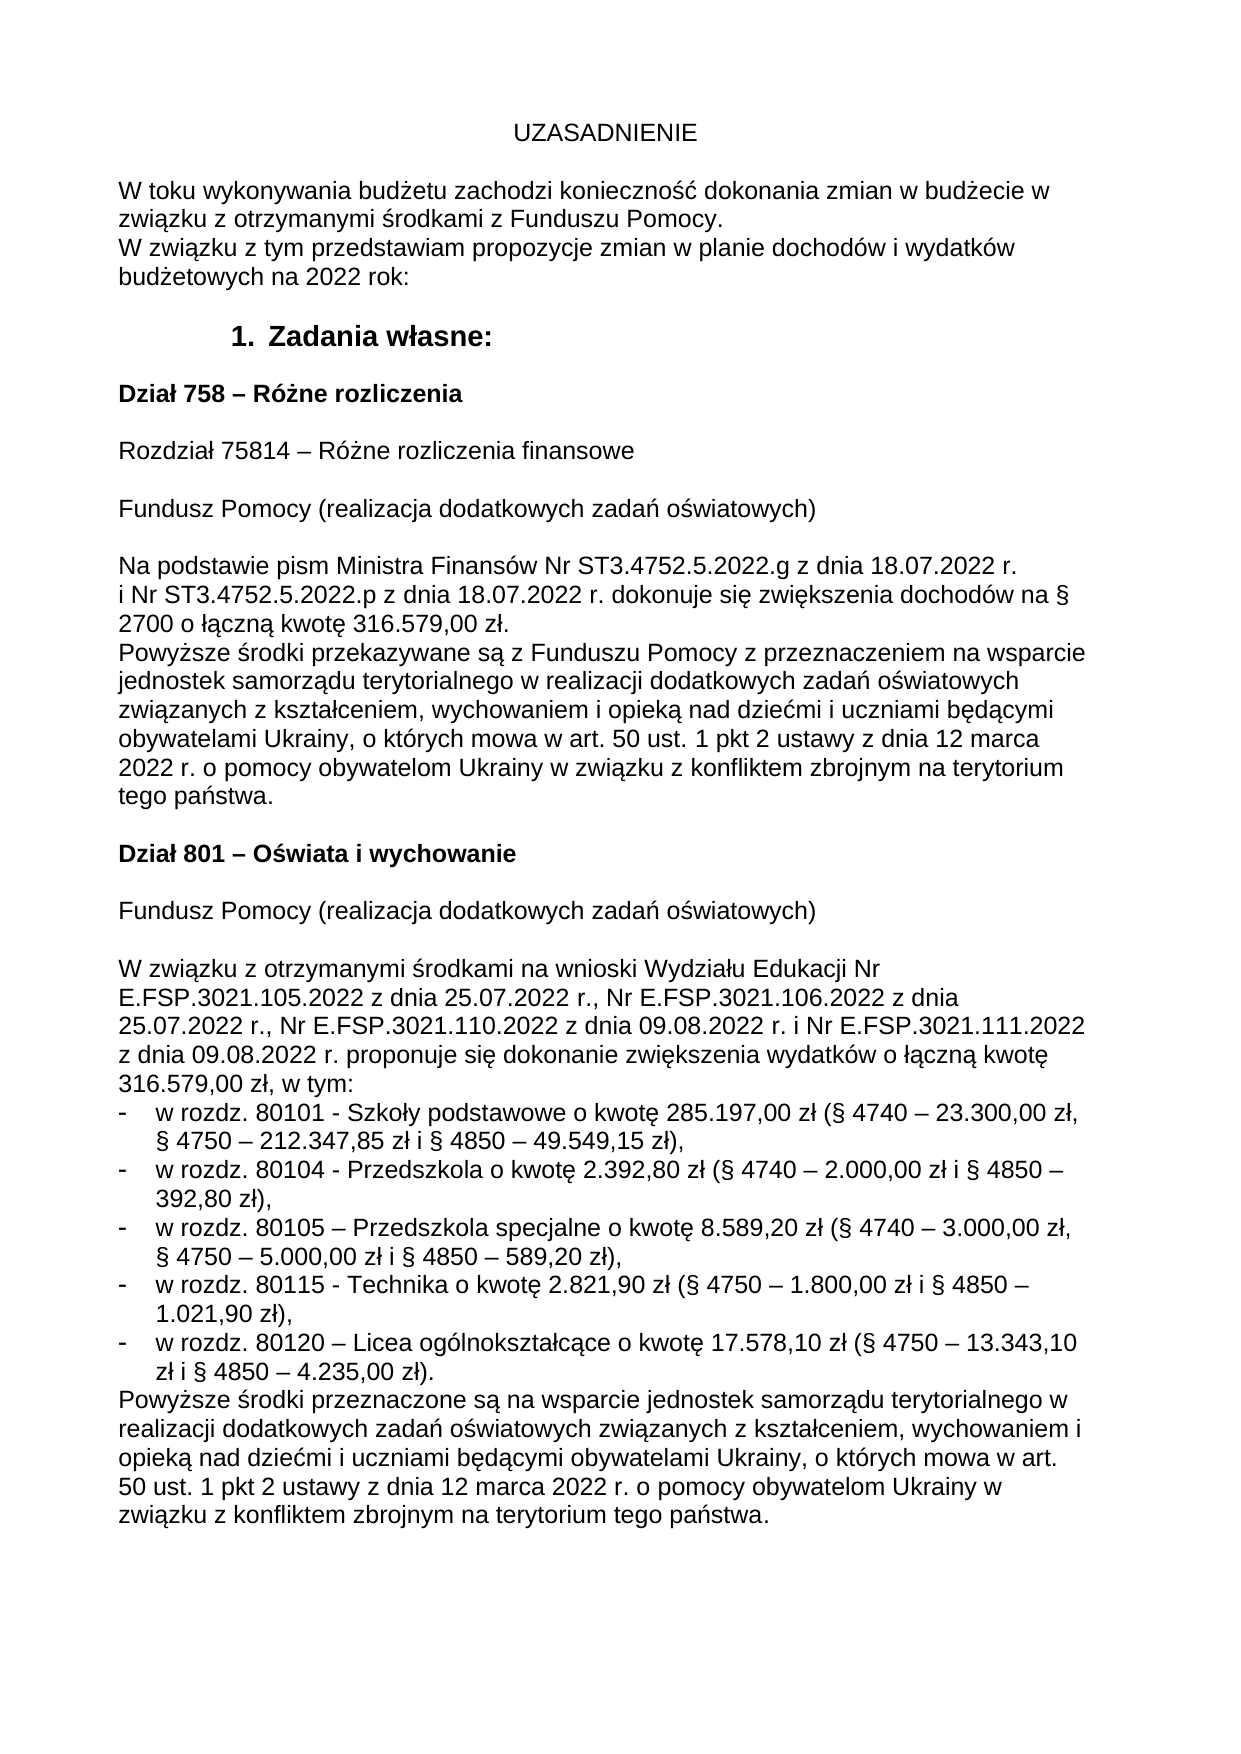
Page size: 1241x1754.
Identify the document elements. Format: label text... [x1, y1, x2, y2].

text W związku z otrzymanymi środkami na wnioski Wydziału Edukacji Nr E.FSP.3021.105.2022 z dnia 25.07.2022 r., Nr E.FSP.3021.106.2022 z dnia 25.07.2022 r., Nr E.FSP.3021.110.2022 z dnia 09.08.2022 r. i Nr E.FSP.3021.111.2022 z dnia 09.08.2022 r. proponuje się dokonanie zwiększenia wydatków o łączną kwotę 316.579,00 zł, w tym: [118, 954, 1092, 1097]
list w rozdz. 80115 - Technika o kwotę 2.821,90 zł (§ 4750 – 1.800,00 zł i § 4850 – 1.021,90 zł), [118, 1270, 1092, 1328]
subtitle Dział 801 – Oświata i wychowanie [118, 839, 1092, 867]
text Na podstawie pism Ministra Finansów Nr ST3.4752.5.2022.g z dnia 18.07.2022 r. i Nr ST3.4752.5.2022.p z dnia 18.07.2022 r. dokonuje się zwiększenia dochodów na § 2700 o łączną kwotę 316.579,00 zł. [118, 551, 1092, 637]
list w rozdz. 80101 - Szkoły podstawowe o kwotę 285.197,00 zł (§ 4740 – 23.300,00 zł, § 4750 – 212.347,85 zł i § 4850 – 49.549,15 zł), [118, 1097, 1092, 1155]
subtitle Dział 758 – Różne rozliczenia [118, 379, 1092, 407]
text W związku z tym przedstawiam propozycje zmian w planie dochodów i wydatków budżetowych na 2022 rok: [118, 233, 1092, 291]
text Powyższe środki przeznaczone są na wsparcie jednostek samorządu terytorialnego w realizacji dodatkowych zadań oświatowych związanych z kształceniem, wychowaniem i opieką nad dziećmi i uczniami będącymi obywatelami Ukrainy, o których mowa w art. 50 ust. 1 pkt 2 ustawy z dnia 12 marca 2022 r. o pomocy obywatelom Ukrainy w związku z konfliktem zbrojnym na terytorium tego państwa. [118, 1386, 1092, 1529]
subtitle Rozdział 75814 – Różne rozliczenia finansowe [118, 436, 1092, 465]
list w rozdz. 80120 – Licea ogólnokształcące o kwotę 17.578,10 zł (§ 4750 – 13.343,10 zł i § 4850 – 4.235,00 zł). [118, 1328, 1092, 1386]
text W toku wykonywania budżetu zachodzi konieczność dokonania zmian w budżecie w związku z otrzymanymi środkami z Funduszu Pomocy. [118, 176, 1092, 233]
list w rozdz. 80105 – Przedszkola specjalne o kwotę 8.589,20 zł (§ 4740 – 3.000,00 zł, § 4750 – 5.000,00 zł i § 4850 – 589,20 zł), [118, 1213, 1092, 1270]
list Zadania własne: [231, 319, 1092, 353]
text Powyższe środki przekazywane są z Funduszu Pomocy z przeznaczeniem na wsparcie jednostek samorządu terytorialnego w realizacji dodatkowych zadań oświatowych związanych z kształceniem, wychowaniem i opieką nad dziećmi i uczniami będącymi obywatelami Ukrainy, o których mowa w art. 50 ust. 1 pkt 2 ustawy z dnia 12 marca 2022 r. o pomocy obywatelom Ukrainy w związku z konfliktem zbrojnym na terytorium tego państwa. [118, 637, 1092, 810]
text Fundusz Pomocy (realizacja dodatkowych zadań oświatowych) [118, 494, 1092, 522]
list w rozdz. 80104 - Przedszkola o kwotę 2.392,80 zł (§ 4740 – 2.000,00 zł i § 4850 – 392,80 zł), [118, 1155, 1092, 1213]
text Fundusz Pomocy (realizacja dodatkowych zadań oświatowych) [118, 896, 1092, 925]
subtitle UZASADNIENIE [118, 118, 1092, 147]
